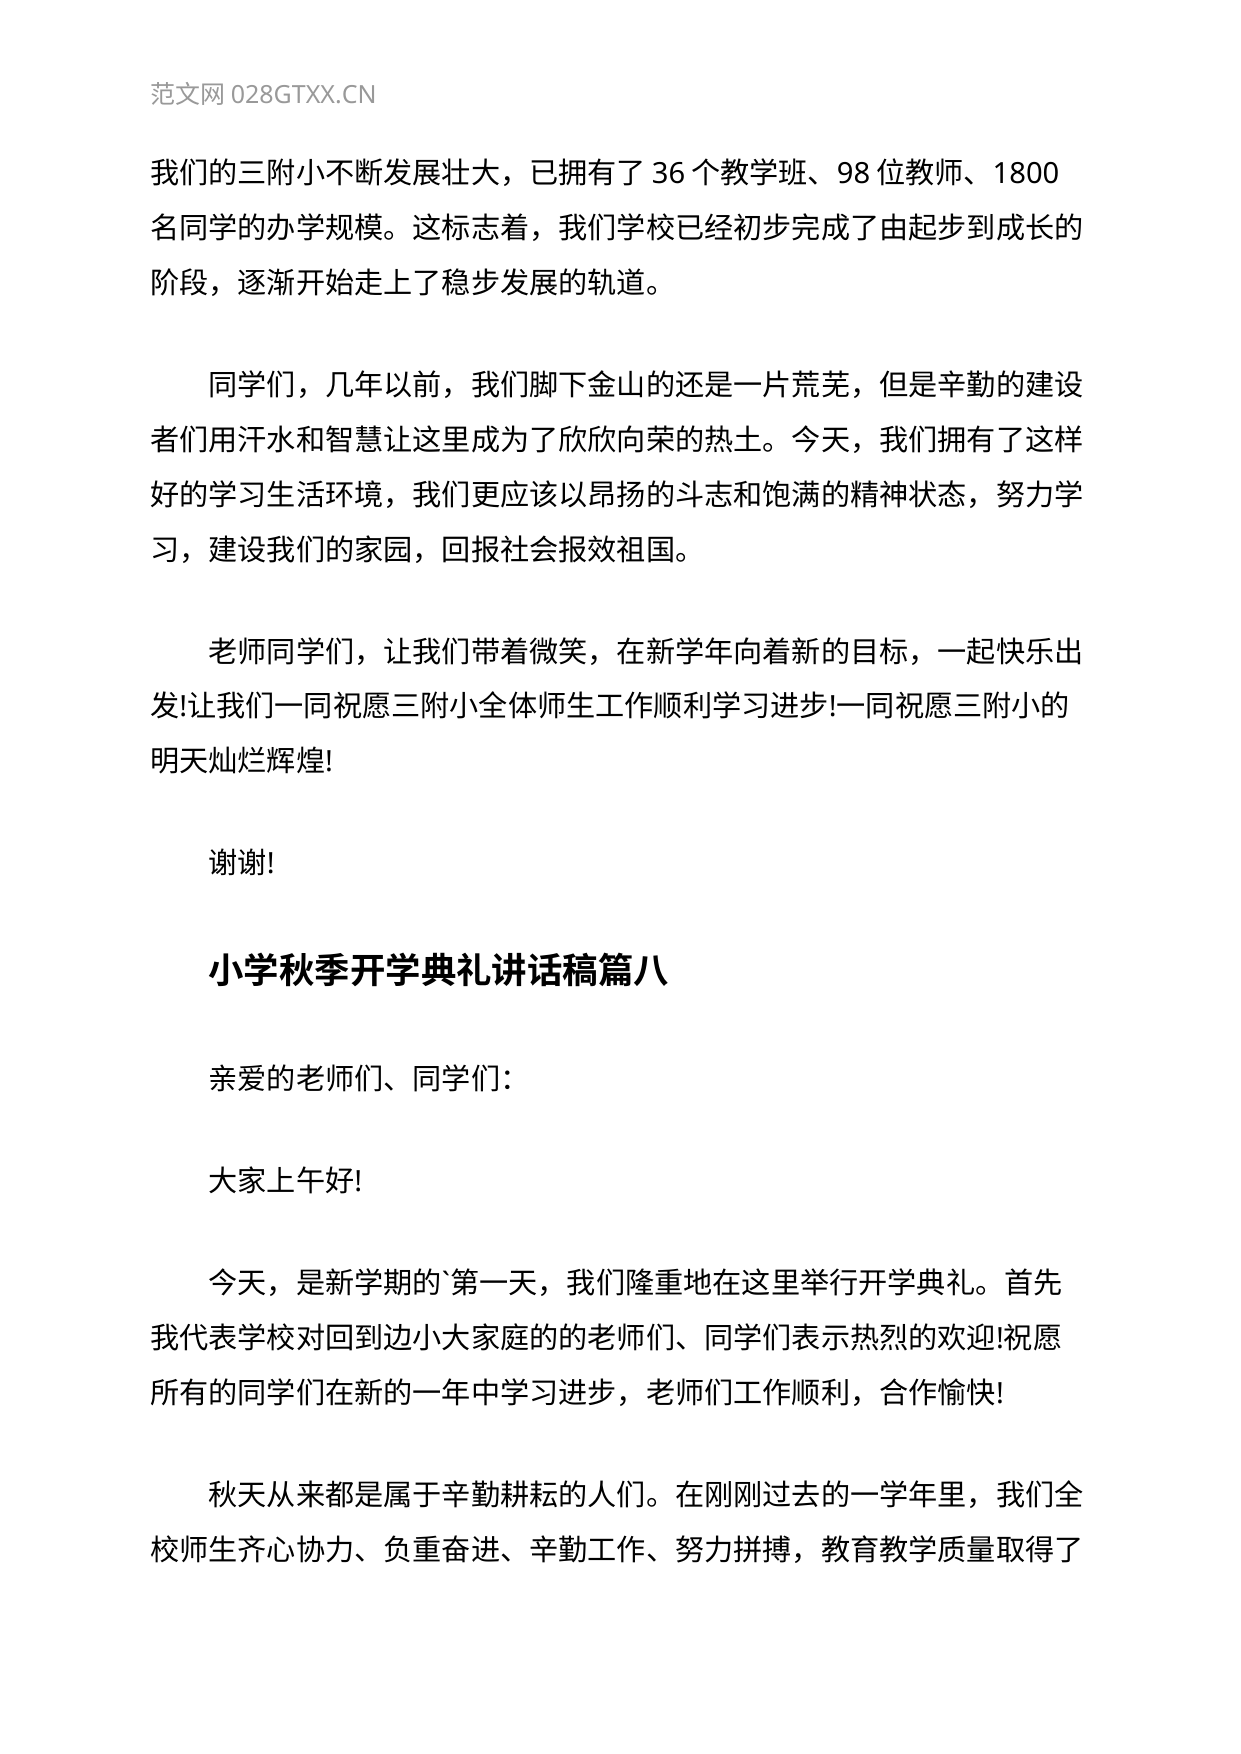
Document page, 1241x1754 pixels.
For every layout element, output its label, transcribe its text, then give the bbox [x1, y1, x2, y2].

text 今天，是新学期的`第一天，我们隆重地在这里举行开学典礼。首先我代表学校对回到边小大家庭的的老师们、同学们表示热烈的欢迎!祝愿所有的同学们在新的一年中学习进步，老师们工作顺利，合作愉快! [150, 1259, 1090, 1412]
text 谢谢! [150, 840, 1090, 882]
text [150, 150, 1090, 302]
text 同学们，几年以前，我们脚下金山的还是一片荒芜，但是辛勤的建设者们用汗水和智慧让这里成为了欣欣向荣的热土。今天，我们拥有了这样好的学习生活环境，我们更应该以昂扬的斗志和饱满的精神状态，努力学习，建设我们的家园，回报社会报效祖国。 [150, 362, 1090, 569]
text 老师同学们，让我们带着微笑，在新学年向着新的目标，一起快乐出发!让我们一同祝愿三附小全体师生工作顺利学习进步!一同祝愿三附小的明天灿烂辉煌! [150, 628, 1090, 780]
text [150, 1471, 1090, 1568]
text 亲爱的老师们、同学们： [150, 1055, 1090, 1098]
text 小学秋季开学典礼讲话稿篇八 [150, 942, 1090, 993]
text 大家上午好! [150, 1157, 1090, 1199]
